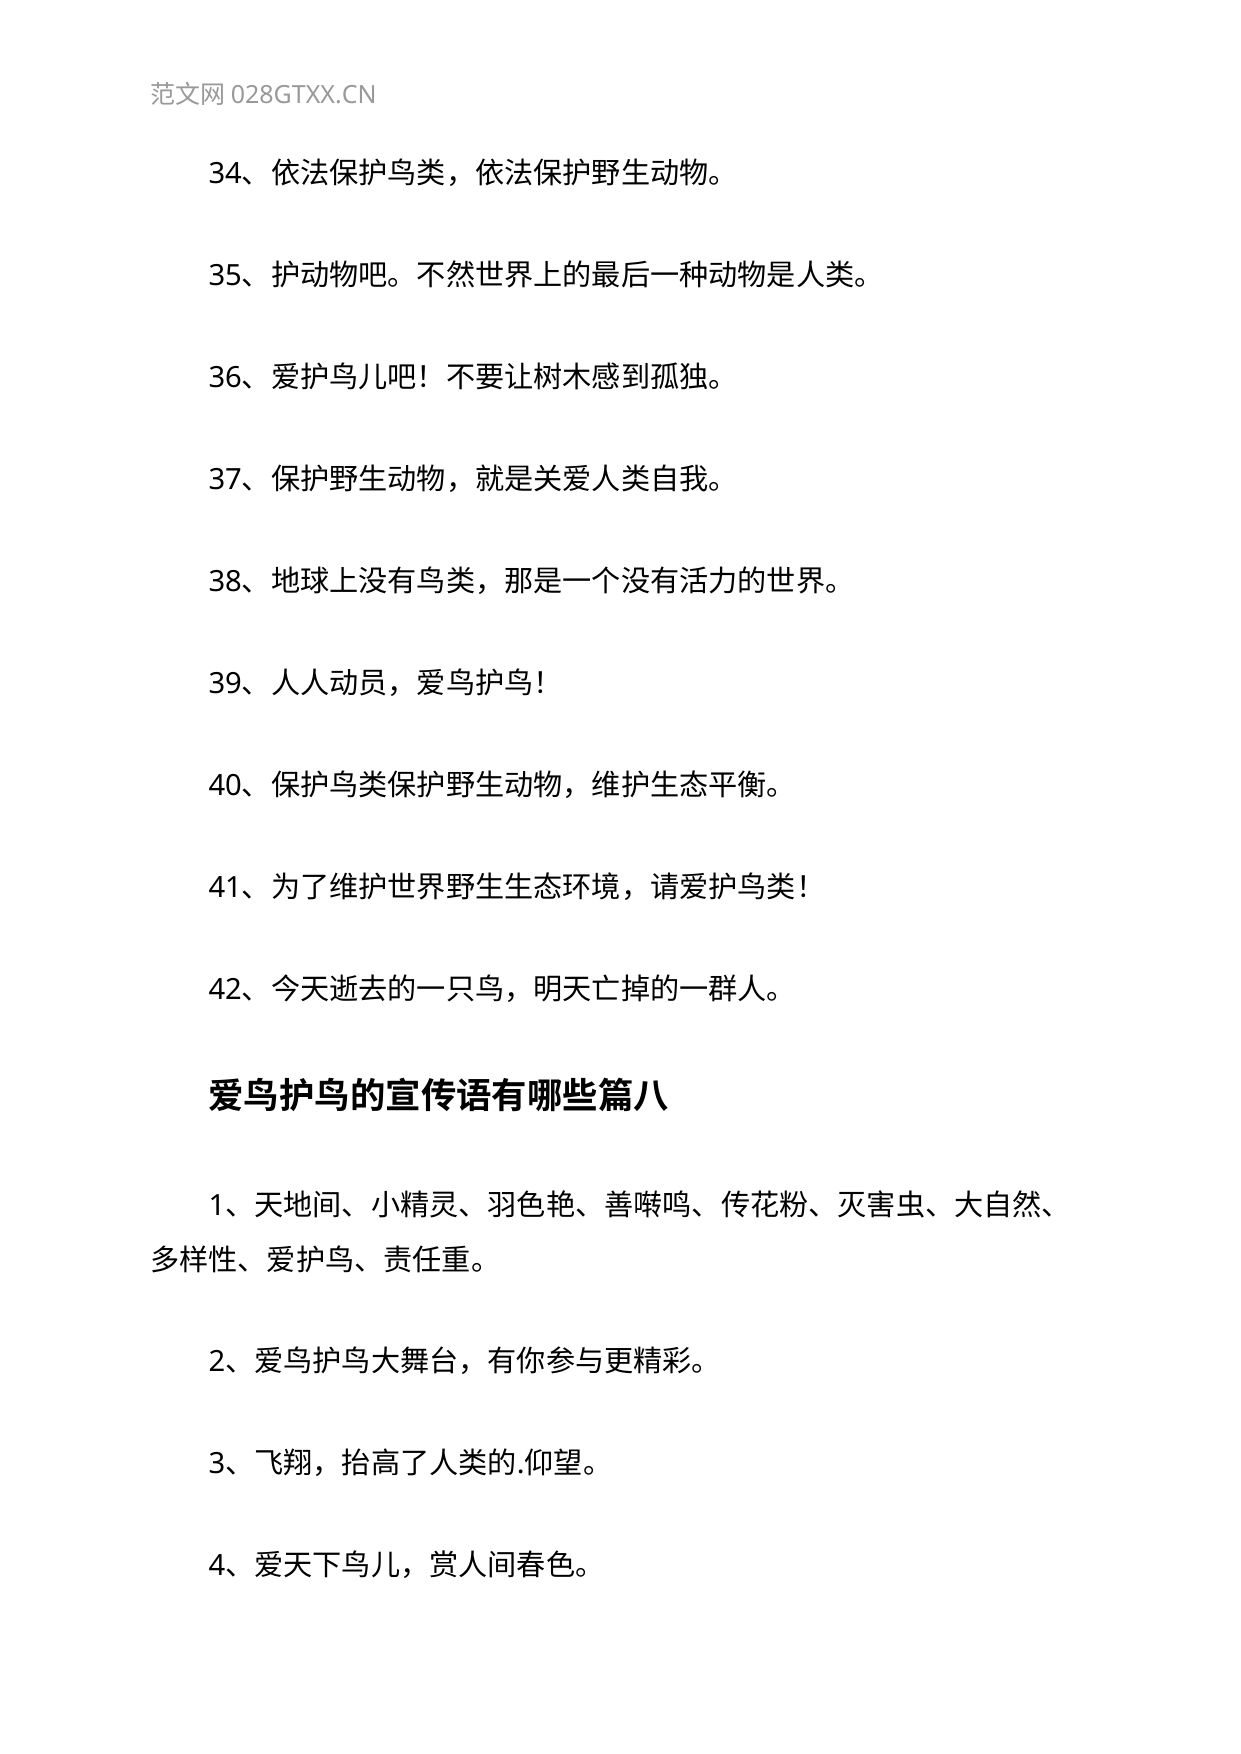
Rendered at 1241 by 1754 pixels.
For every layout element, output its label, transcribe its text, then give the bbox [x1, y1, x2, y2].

text 34、依法保护鸟类，依法保护野生动物。 [150, 150, 1090, 192]
text 4、爱天下鸟儿，赏人间春色。 [150, 1542, 1090, 1584]
text 1、天地间、小精灵、羽色艳、善啭鸣、传花粉、灭害虫、大自然、多样性、爱护鸟、责任重。 [150, 1181, 1090, 1278]
text 37、保护野生动物，就是关爱人类自我。 [150, 456, 1090, 498]
text 35、护动物吧。不然世界上的最后一种动物是人类。 [150, 252, 1090, 294]
text 2、爱鸟护鸟大舞台，有你参与更精彩。 [150, 1338, 1090, 1380]
text 41、为了维护世界野生生态环境，请爱护鸟类！ [150, 864, 1090, 906]
text 40、保护鸟类保护野生动物，维护生态平衡。 [150, 762, 1090, 804]
text 爱鸟护鸟的宣传语有哪些篇八 [150, 1068, 1090, 1119]
text 42、今天逝去的一只鸟，明天亡掉的一群人。 [150, 966, 1090, 1008]
text 3、飞翔，抬高了人类的.仰望。 [150, 1440, 1090, 1482]
text 38、地球上没有鸟类，那是一个没有活力的世界。 [150, 558, 1090, 600]
text 39、人人动员，爱鸟护鸟！ [150, 660, 1090, 702]
text 36、爱护鸟儿吧！不要让树木感到孤独。 [150, 354, 1090, 396]
